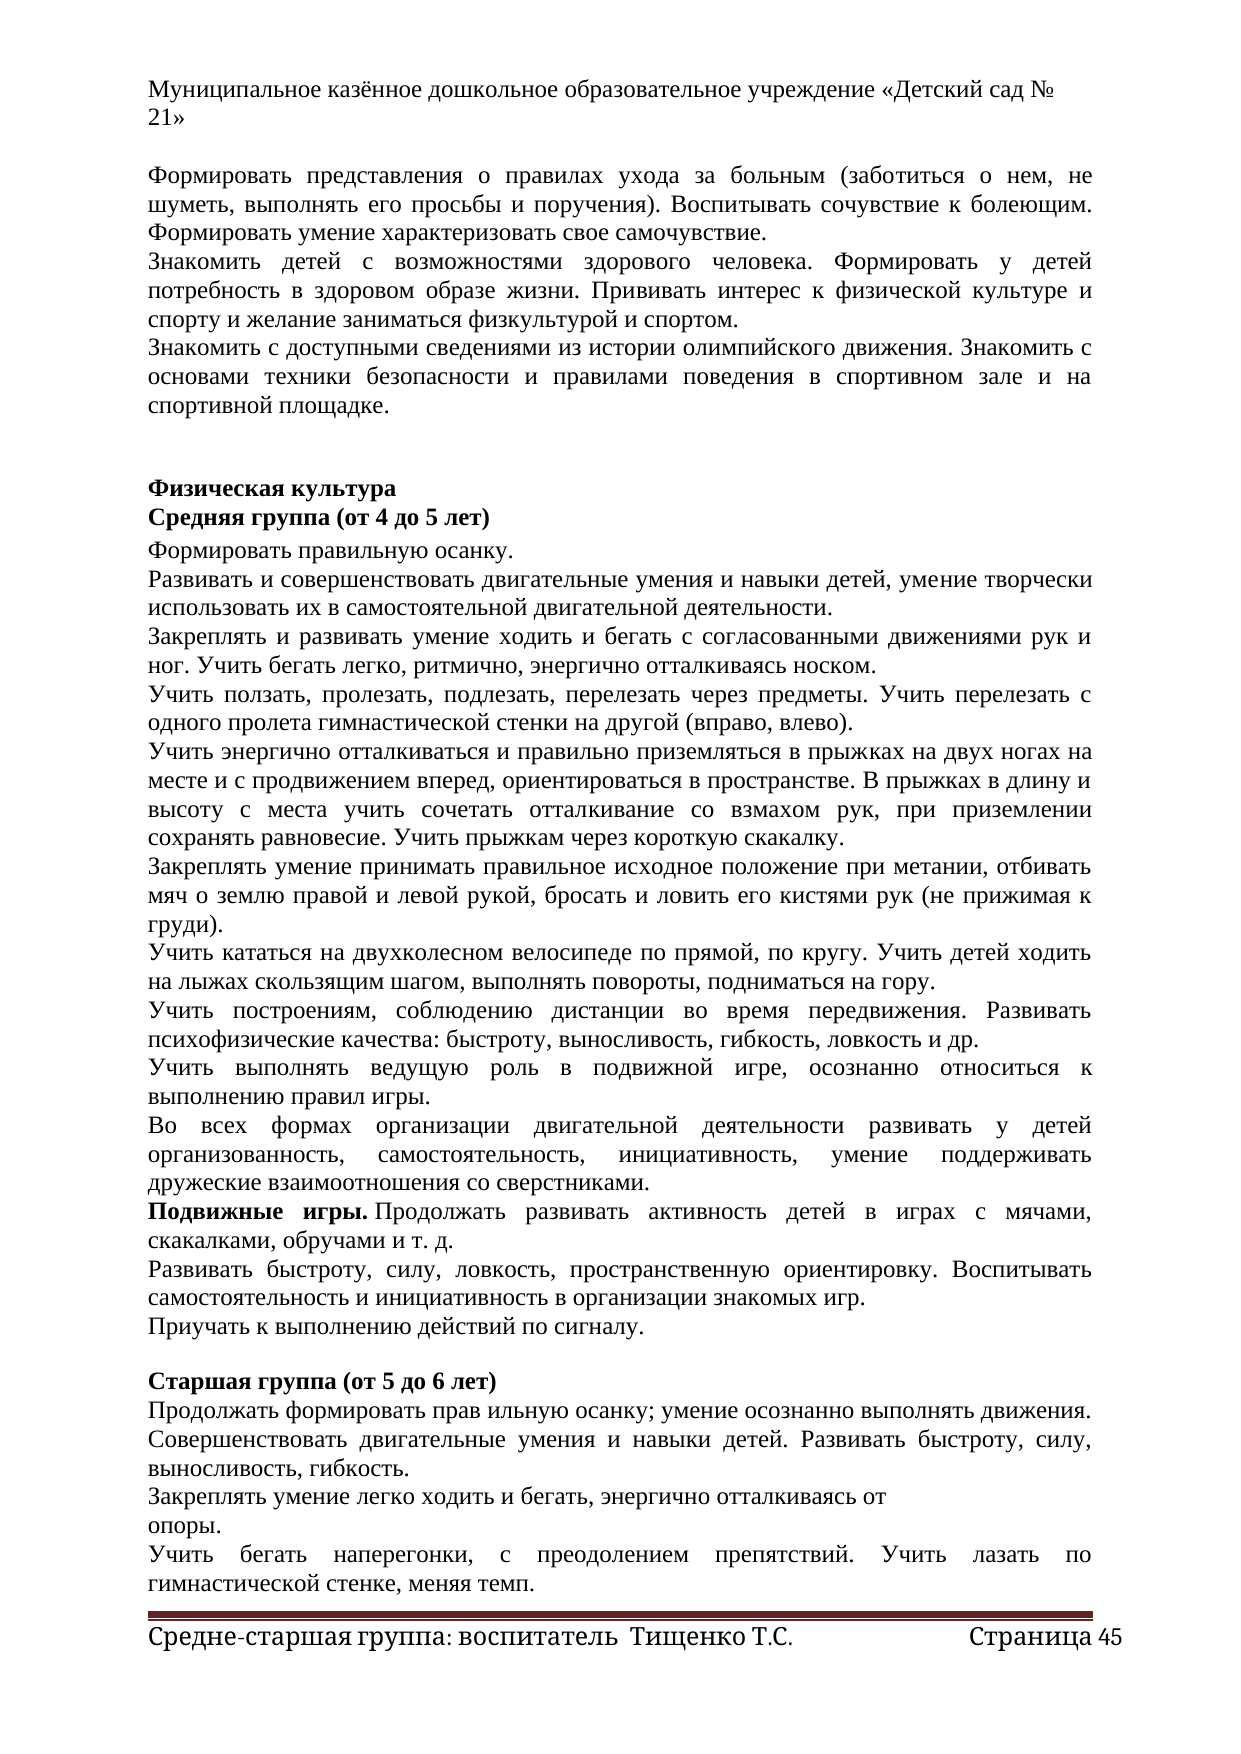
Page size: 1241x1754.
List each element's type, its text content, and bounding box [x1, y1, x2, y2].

text Формировать правильную осанку. [148, 531, 1093, 564]
text Приучать к выполнению действий по сигналу. [148, 1311, 1093, 1340]
text Учить энергично отталкиваться и правильно приземляться в прыжках на двух ногах на месте и с продвижением вперед, ориентироваться в пространстве. В прыжках в длину и высоту с места учить сочетать отталкивание со взмахом рук, при приземлении сохранять равновесие. Учить прыжкам через короткую скакалку. [148, 736, 1093, 851]
text опоры. [148, 1510, 1093, 1539]
text Развивать и совершенствовать двигательные умения и навыки детей, умение творчески использовать их в самостоятельной двигательной деятельности. [148, 564, 1093, 621]
text Подвижные игры. Продолжать развивать активность детей в играх с мячами, скакалками, обручами и т. д. [148, 1196, 1093, 1254]
text Знакомить детей с возможностями здорового человека. Формировать у детей потребность в здоровом образе жизни. Прививать интерес к физической культуре и спорту и желание заниматься физкультурой и спортом. [148, 246, 1093, 332]
text Учить ползать, пролезать, подлезать, перелезать через предметы. Учить перелезать с одного пролета гимнастической стенки на другой (вправо, влево). [148, 679, 1093, 736]
text Знакомить с доступными сведениями из истории олимпийского движения. Знакомить с основами техники безопасности и правилами поведения в спортивном зале и на спортивной площадке. [148, 332, 1093, 419]
text Учить построениям, соблюдению дистанции во время передвижения. Развивать психофизические качества: быстроту, выносливость, гибкость, ловкость и др. [148, 995, 1093, 1052]
text Закреплять и развивать умение ходить и бегать с согласованными движениями рук и ног. Учить бегать легко, ритмично, энергично отталкиваясь носком. [148, 621, 1093, 679]
text Во всех формах организации двигательной деятельности развивать у детей организованность, самостоятельность, инициативность, умение поддерживать дружеские взаимоотношения со сверстниками. [148, 1110, 1093, 1196]
text Учить бегать наперегонки, с преодолением препятствий. Учить лазать по гимнастической стенке, меняя темп. [148, 1539, 1093, 1596]
text Физическая культура [148, 473, 1093, 502]
text Учить выполнять ведущую роль в подвижной игре, осознанно относиться к выполнению правил игры. [148, 1052, 1093, 1110]
text Развивать быстроту, силу, ловкость, пространственную ориентировку. Воспитывать самостоятельность и инициативность в организации знакомых игр. [148, 1254, 1093, 1311]
text Совершенствовать двигательные умения и навыки детей. Развивать быстроту, силу, выносливость, гибкость. [148, 1424, 1093, 1481]
text Закреплять умение принимать правильное исходное положение при метании, отбивать мяч о землю правой и левой рукой, бросать и ловить его кистями рук (не прижимая к груди). [148, 851, 1093, 937]
text Учить кататься на двухколесном велосипеде по прямой, по кругу. Учить детей ходить на лыжах скользящим шагом, выполнять повороты, подниматься на гору. [148, 937, 1093, 995]
text Средняя группа (от 4 до 5 лет) [148, 502, 1093, 531]
text Старшая группа (от 5 до 6 лет) [148, 1366, 1093, 1395]
text Формировать представления о правилах ухода за больным (заботиться о нем, не шуметь, выполнять его просьбы и поручения). Воспитывать сочувствие к болеющим. Формировать умение характеризовать свое самочувствие. [148, 160, 1093, 246]
text Продолжать формировать прав ильную осанку; умение осознанно выполнять движения. [148, 1395, 1093, 1424]
text Закреплять умение легко ходить и бегать, энергично отталкиваясь от [148, 1481, 1093, 1510]
